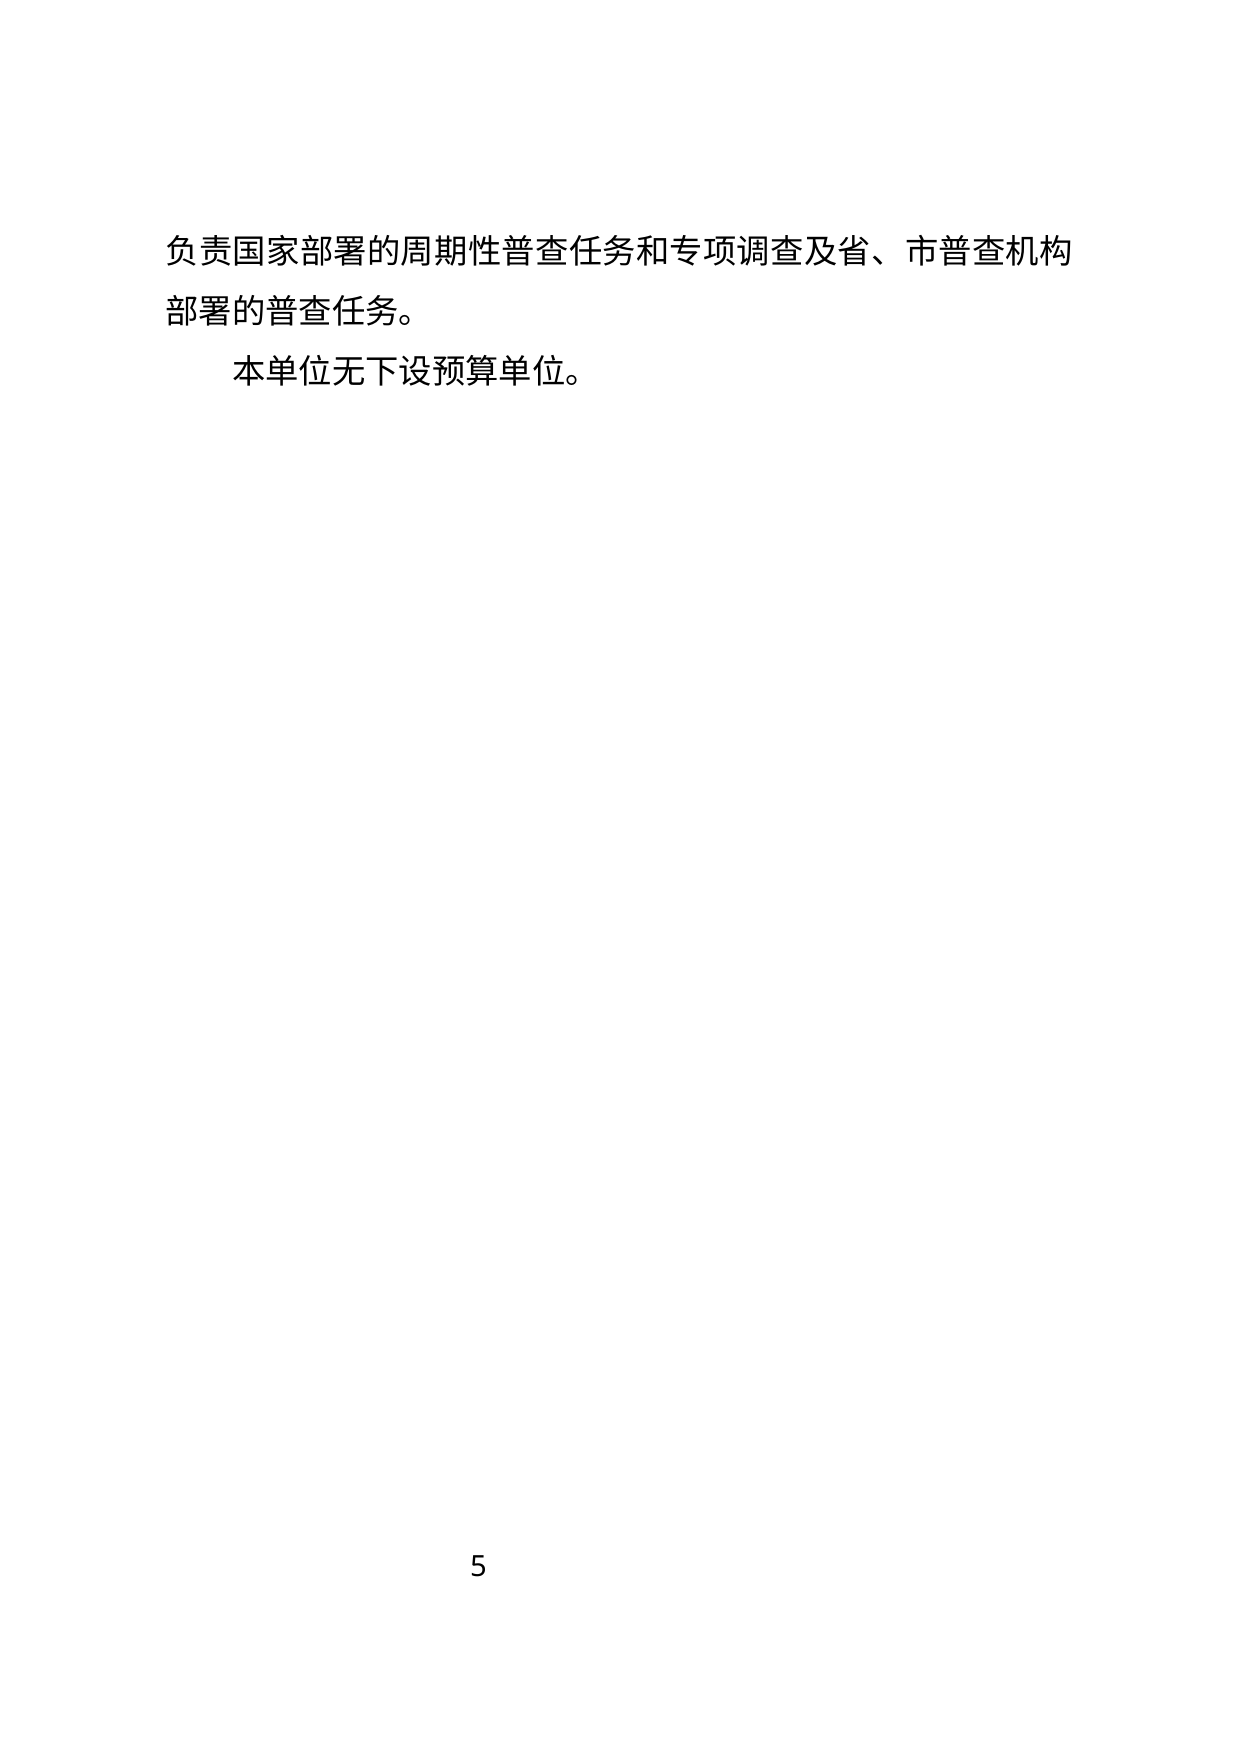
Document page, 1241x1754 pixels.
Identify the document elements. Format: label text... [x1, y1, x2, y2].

text 本单位无下设预算单位。 [165, 339, 1075, 399]
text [165, 219, 1075, 339]
